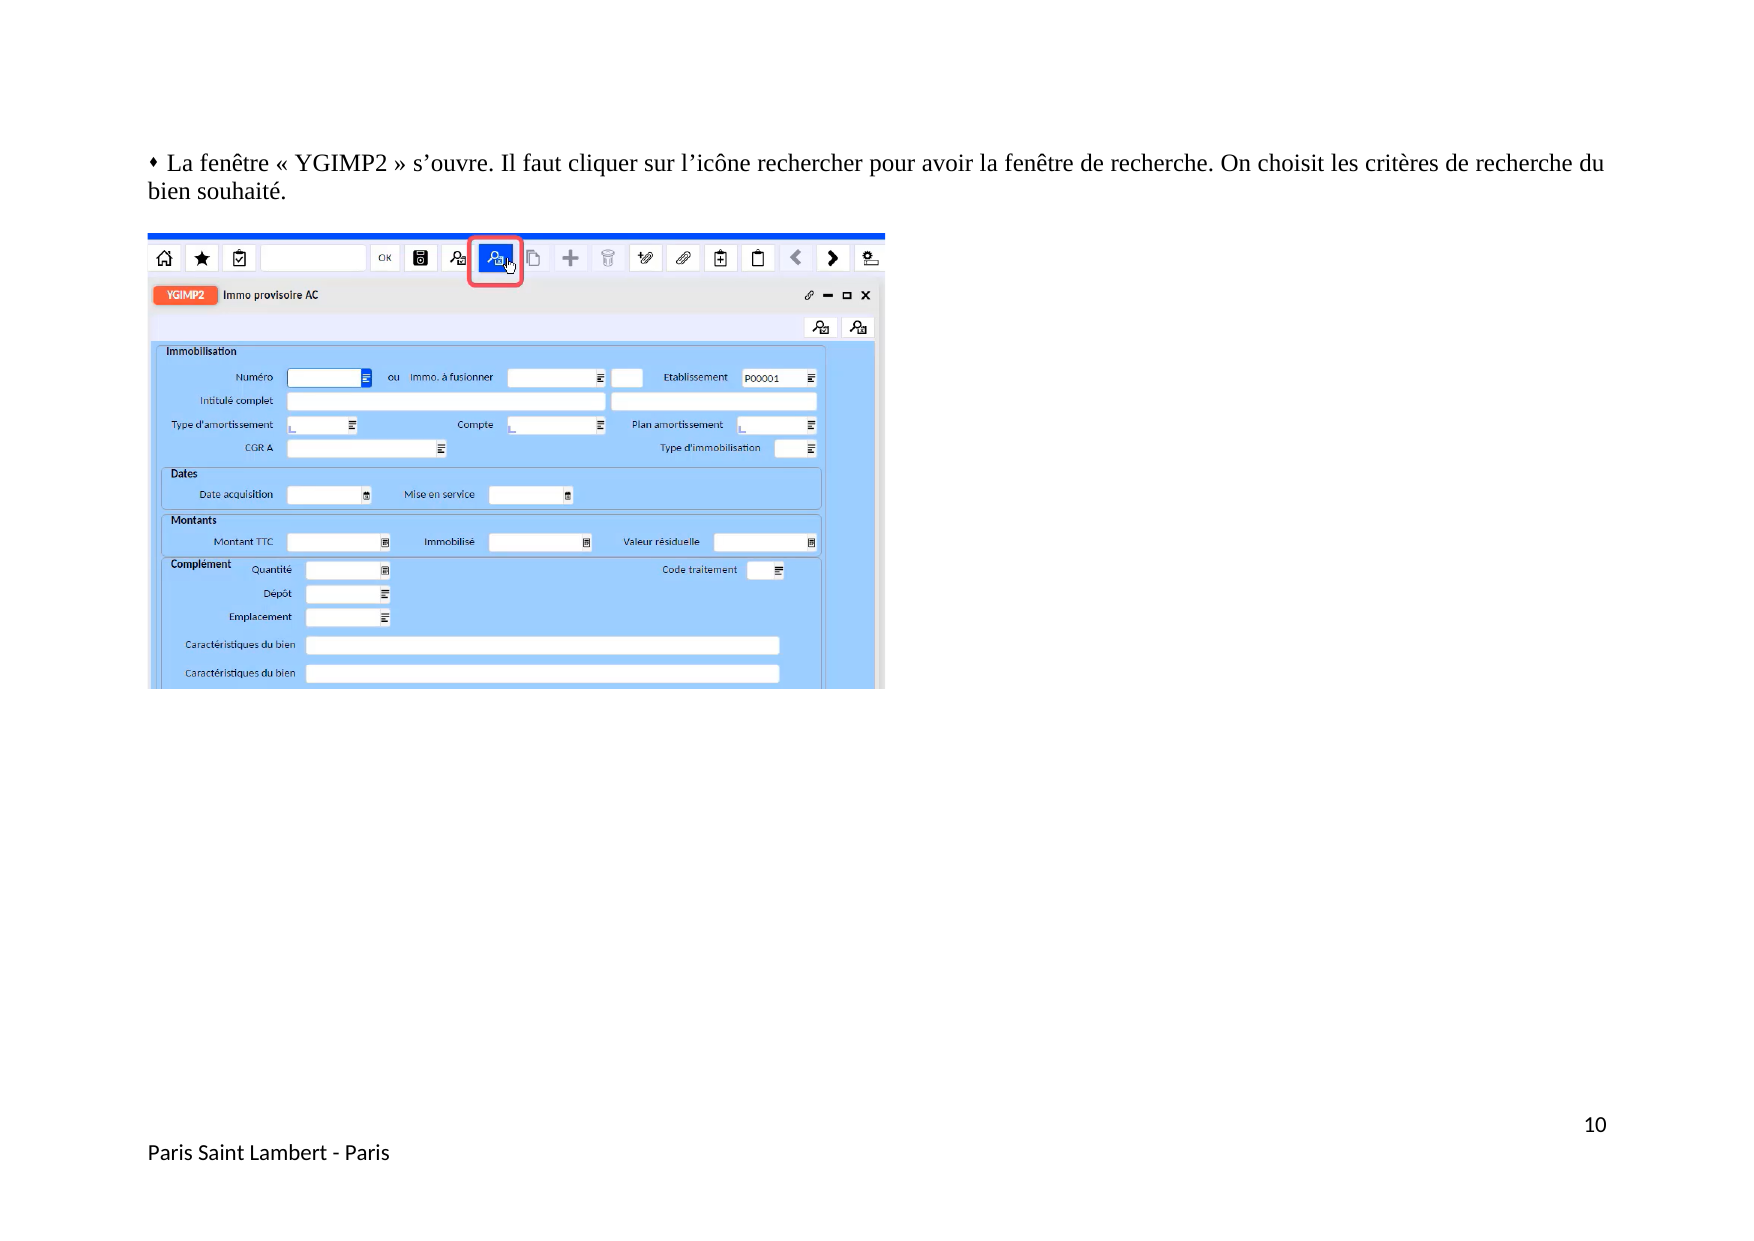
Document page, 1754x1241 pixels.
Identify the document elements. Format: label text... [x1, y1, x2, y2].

text La fenêtre « YGIMP2 » s’ouvre. Il faut cliquer sur l’icône rechercher pour avoir la fenêtre de recherche. On choisit les critères de recherche du bien souhaité. [148, 148, 1606, 205]
picture [147, 233, 885, 689]
